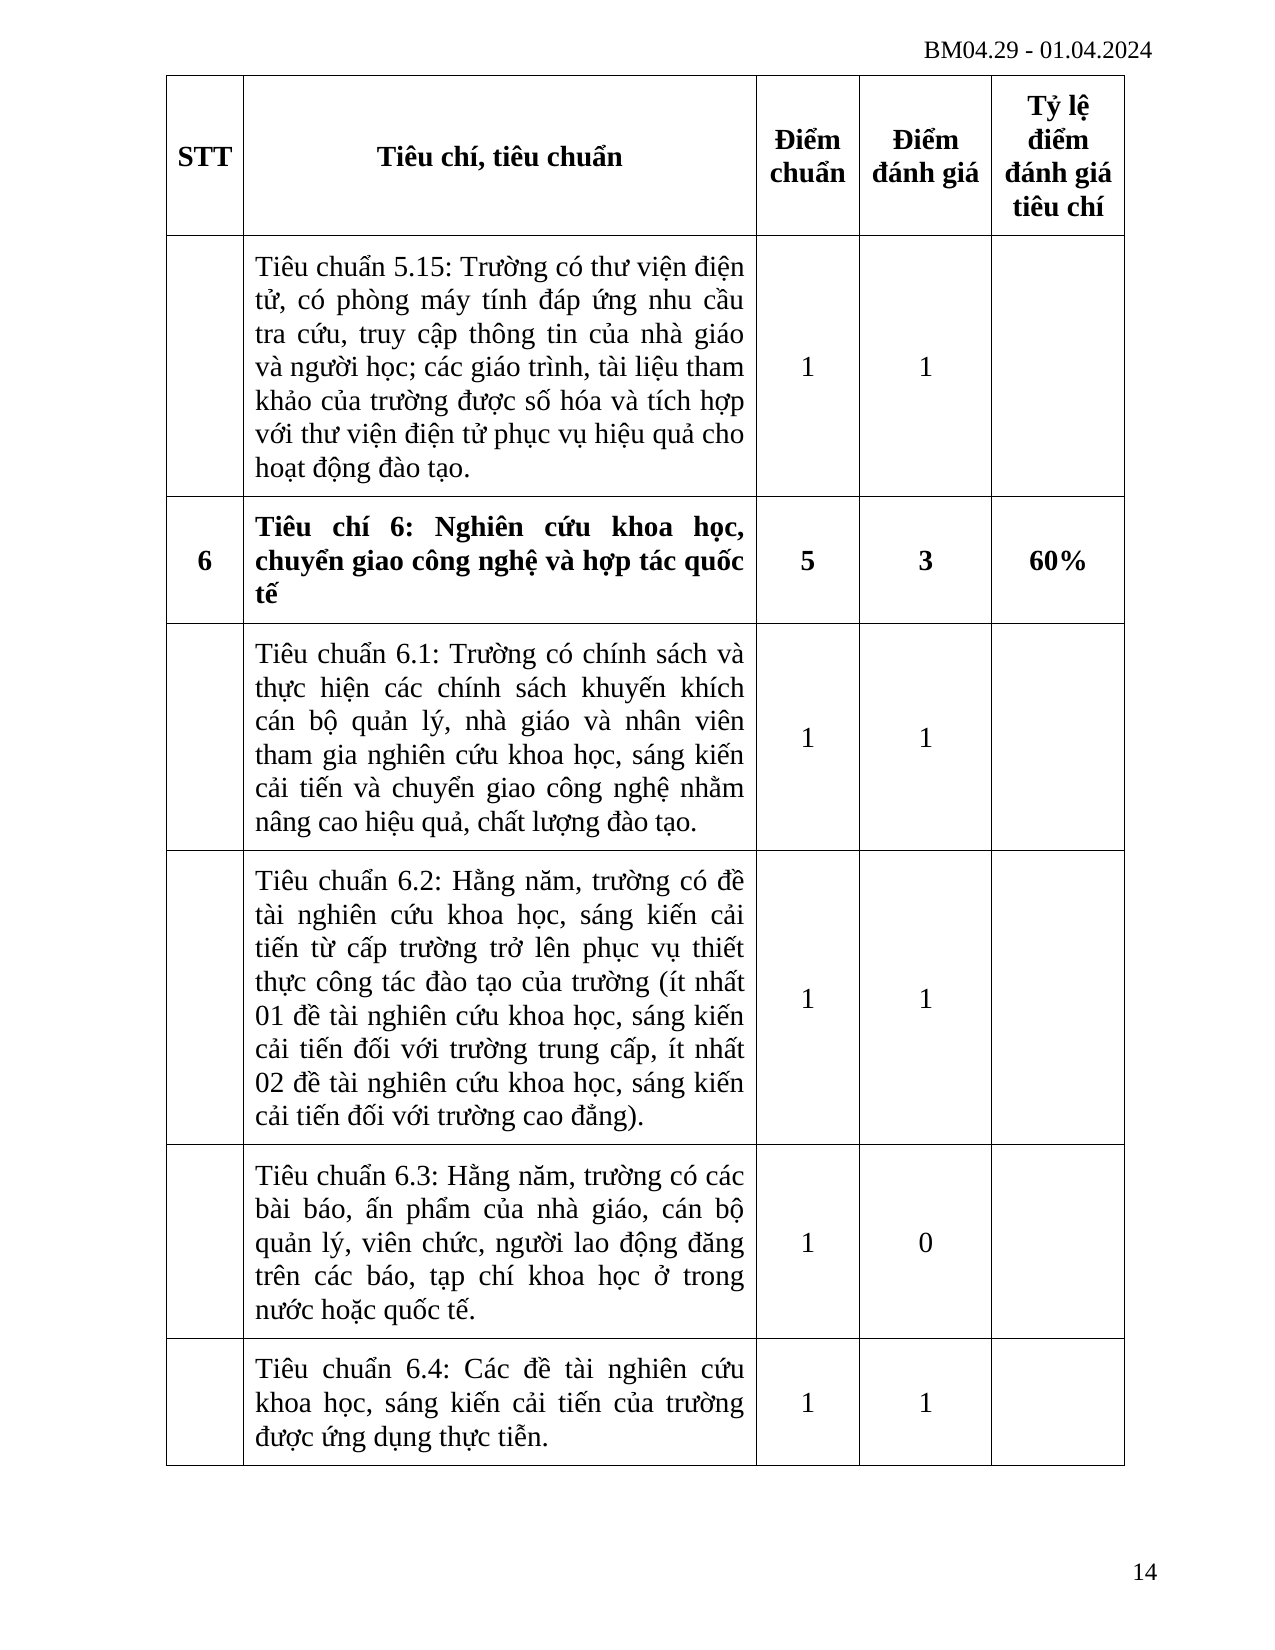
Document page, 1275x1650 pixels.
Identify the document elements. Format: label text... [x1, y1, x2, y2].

table_cell 5 [757, 497, 859, 623]
table_cell 1 [860, 851, 991, 1144]
table_cell Tiêu chuẩn 6.1: Trường có chính sách và thực hiện các chính sách khuyến khích cán bộ quản lý, nhà giáo và nhân viên tham gia nghiên cứu khoa học, sáng kiến cải tiến và chuyển giao công nghệ nhằm nâng cao hiệu quả, chất lượng đào tạo. [244, 624, 756, 850]
table_cell 1 [757, 236, 859, 496]
table_cell [992, 236, 1124, 496]
table_cell 1 [757, 624, 859, 850]
table_header Điểm chuẩn [757, 76, 859, 235]
table_cell [992, 1339, 1124, 1465]
table_cell [167, 236, 243, 496]
table_cell Tiêu chuẩn 5.15: Trường có thư viện điện tử, có phòng máy tính đáp ứng nhu cầu tra cứu, truy cập thông tin của nhà giáo và người học; các giáo trình, tài liệu tham khảo của trường được số hóa và tích hợp với thư viện điện tử phục vụ hiệu quả cho hoạt động đào tạo. [244, 236, 756, 496]
table_cell 1 [860, 236, 991, 496]
table_cell 60% [992, 497, 1124, 623]
table_cell 1 [757, 1145, 859, 1338]
table_cell [992, 624, 1124, 850]
table_cell 3 [860, 497, 991, 623]
table_cell [992, 851, 1124, 1144]
table_cell [167, 1339, 243, 1465]
table_cell Tiêu chuẩn 6.2: Hằng năm, trường có đề tài nghiên cứu khoa học, sáng kiến cải tiến từ cấp trường trở lên phục vụ thiết thực công tác đào tạo của trường (ít nhất 01 đề tài nghiên cứu khoa học, sáng kiến cải tiến đối với trường trung cấp, ít nhất 02 đề tài nghiên cứu khoa học, sáng kiến cải tiến đối với trường cao đẳng). [244, 851, 756, 1144]
table_header STT [167, 76, 243, 235]
table_cell Tiêu chuẩn 6.3: Hằng năm, trường có các bài báo, ấn phẩm của nhà giáo, cán bộ quản lý, viên chức, người lao động đăng trên các báo, tạp chí khoa học ở trong nước hoặc quốc tế. [244, 1145, 756, 1338]
table_cell [167, 1145, 243, 1338]
table_header Điểm đánh giá [860, 76, 991, 235]
table_cell [167, 851, 243, 1144]
table_cell [992, 1145, 1124, 1338]
table_cell 0 [860, 1145, 991, 1338]
table_cell 1 [860, 1339, 991, 1465]
table_header Tỷ lệ điểm đánh giá tiêu chí [992, 76, 1124, 235]
table_header Tiêu chí, tiêu chuẩn [244, 76, 756, 235]
table_cell 1 [860, 624, 991, 850]
table_cell 1 [757, 1339, 859, 1465]
table_cell [167, 624, 243, 850]
table_cell 6 [167, 497, 243, 623]
table_cell Tiêu chuẩn 6.4: Các đề tài nghiên cứu khoa học, sáng kiến cải tiến của trường được ứng dụng thực tiễn. [244, 1339, 756, 1465]
table_cell Tiêu chí 6: Nghiên cứu khoa học, chuyển giao công nghệ và hợp tác quốc tế [244, 497, 756, 623]
table_cell 1 [757, 851, 859, 1144]
